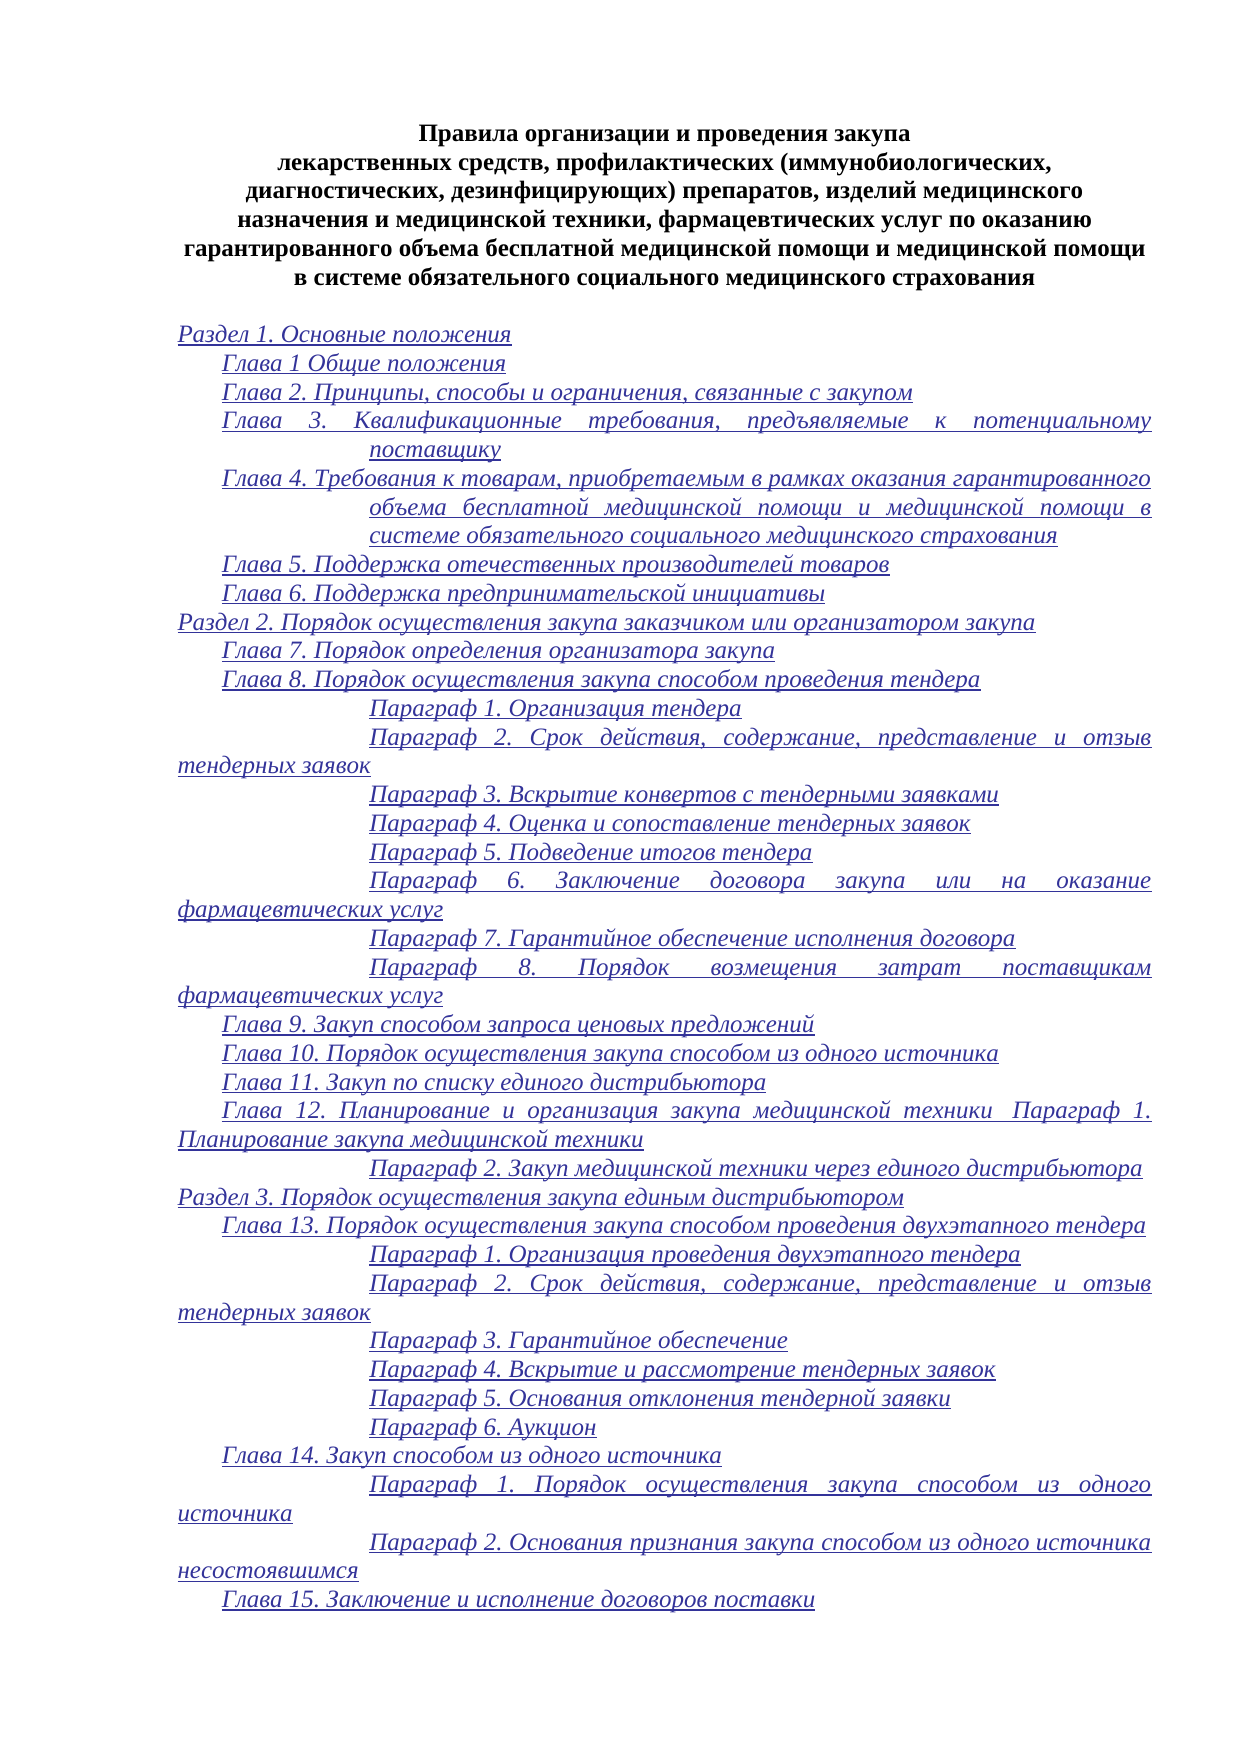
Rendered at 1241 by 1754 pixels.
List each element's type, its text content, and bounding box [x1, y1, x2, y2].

text Глава 4. Требования к товарам, приобретаемым в рамках оказания гарантированного объема бесплатной медицинской помощи и медицинской помощи в системе обязательного социального медицинского страхования [222, 463, 1152, 549]
text Параграф 4. Вскрытие и рассмотрение тендерных заявок [177, 1354, 1152, 1383]
text Глава 10. Порядок осуществления закупа способом из одного источника [177, 1038, 1152, 1067]
text Параграф 3. Гарантийное обеспечение [177, 1326, 1152, 1354]
text Глава 1 Общие положения [222, 348, 1152, 377]
text Раздел 3. Порядок осуществления закупа единым дистрибьютором [177, 1182, 1152, 1211]
text Глава 3. Квалификационные требования, предъявляемые к потенциальному поставщику [222, 406, 1152, 431]
text Параграф 6. Аукцион [177, 1412, 1152, 1441]
text Параграф 8. Порядок возмещения затрат поставщикам фармацевтических услуг [177, 952, 1152, 1009]
text Глава 3. Квалификационные требования, предъявляемые к потенциальному поставщику [222, 432, 1152, 463]
text Глава 9. Закуп способом запроса ценовых предложений [177, 1009, 1152, 1038]
text Параграф 5. Подведение итогов тендера [177, 837, 1152, 866]
text Раздел 2. Порядок осуществления закупа заказчиком или организатором закупа [177, 607, 1152, 636]
text Параграф 2. Срок действия, содержание, представление и отзыв тендерных заявок [177, 1268, 1152, 1326]
text Правила организации и проведения закупа [177, 118, 1152, 147]
text Глава 14. Закуп способом из одного источника [177, 1441, 1152, 1469]
text Параграф 4. Оценка и сопоставление тендерных заявок [177, 808, 1152, 837]
text Параграф 7. Гарантийное обеспечение исполнения договора [177, 923, 1152, 952]
text Раздел 1. Основные положения [177, 319, 1152, 348]
text Глава 5. Поддержка отечественных производителей товаров [177, 549, 1152, 578]
text Параграф 2. Закуп медицинской техники через единого дистрибьютора [177, 1153, 1152, 1182]
text Параграф 1. Организация проведения двухэтапного тендера [177, 1239, 1152, 1268]
text лекарственных средств, профилактических (иммунобиологических, диагностических, дезинфицирующих) препаратов, изделий медицинского назначения и медицинской техники, фармацевтических услуг по оказанию гарантированного объема бесплатной медицинской помощи и медицинской помощи в системе обязательного социального медицинского страхования [177, 147, 1152, 291]
text Параграф 5. Основания отклонения тендерной заявки [177, 1383, 1152, 1412]
text Глава 12. Планирование и организация закупа медицинской техники Параграф 1. Планирование закупа медицинской техники [177, 1096, 1152, 1153]
text Глава 11. Закуп по списку единого дистрибьютора [177, 1067, 1152, 1096]
text Параграф 1. Порядок осуществления закупа способом из одного источника [177, 1469, 1152, 1527]
text Глава 6. Поддержка предпринимательской инициативы [177, 578, 1152, 607]
text Параграф 1. Организация тендера [177, 693, 1152, 722]
text Параграф 3. Вскрытие конвертов с тендерными заявками [177, 779, 1152, 808]
text Глава 7. Порядок определения организатора закупа [177, 636, 1152, 664]
text Параграф 2. Основания признания закупа способом из одного источника несостоявшимся [177, 1527, 1152, 1584]
text Глава 13. Порядок осуществления закупа способом проведения двухэтапного тендера [177, 1211, 1152, 1239]
text Параграф 2. Срок действия, содержание, представление и отзыв тендерных заявок [177, 722, 1152, 779]
text Глава 15. Заключение и исполнение договоров поставки [177, 1584, 1152, 1613]
text Глава 2. Принципы, способы и ограничения, связанные с закупом [222, 377, 1152, 406]
text Глава 8. Порядок осуществления закупа способом проведения тендера [177, 664, 1152, 693]
text Параграф 6. Заключение договора закупа или на оказание фармацевтических услуг [177, 866, 1152, 923]
